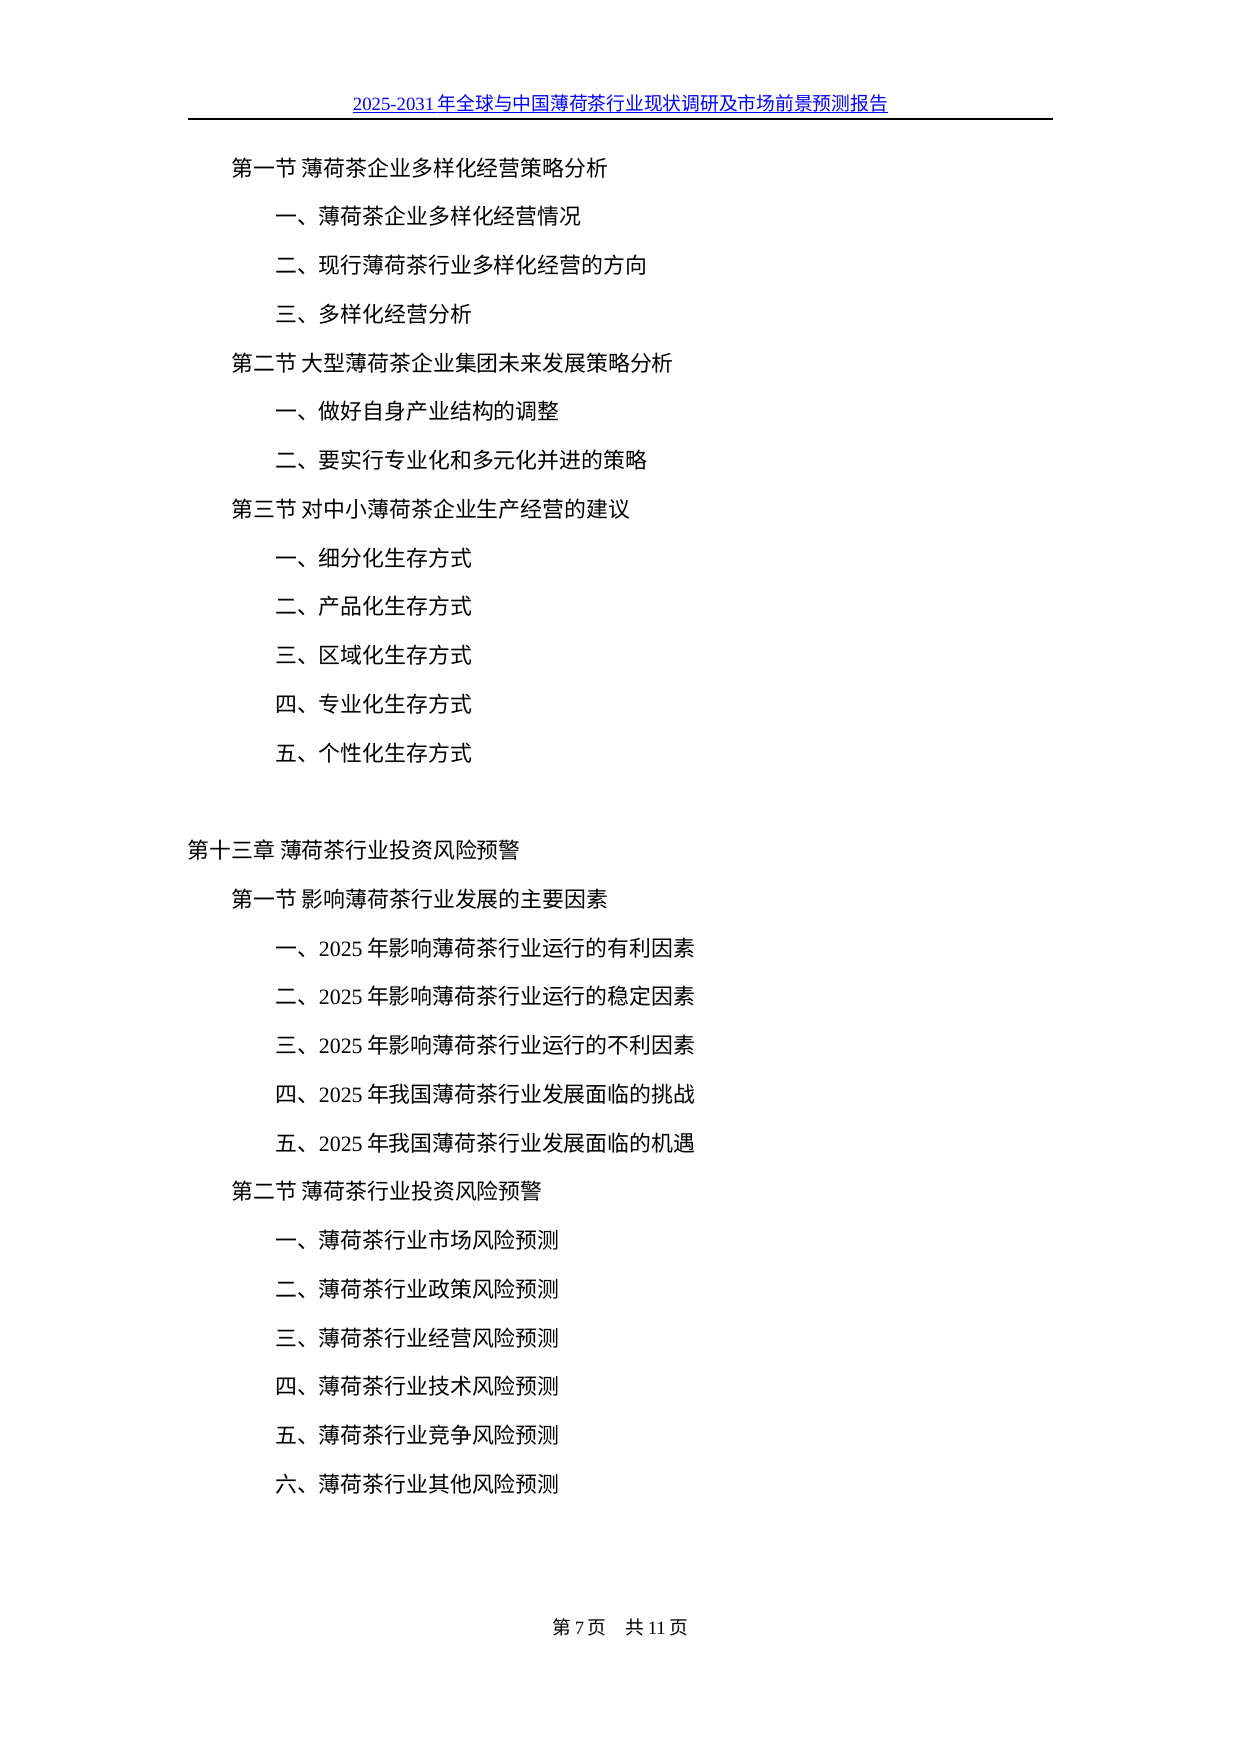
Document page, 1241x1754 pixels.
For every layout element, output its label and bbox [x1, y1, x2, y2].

text [187, 150, 1053, 1499]
